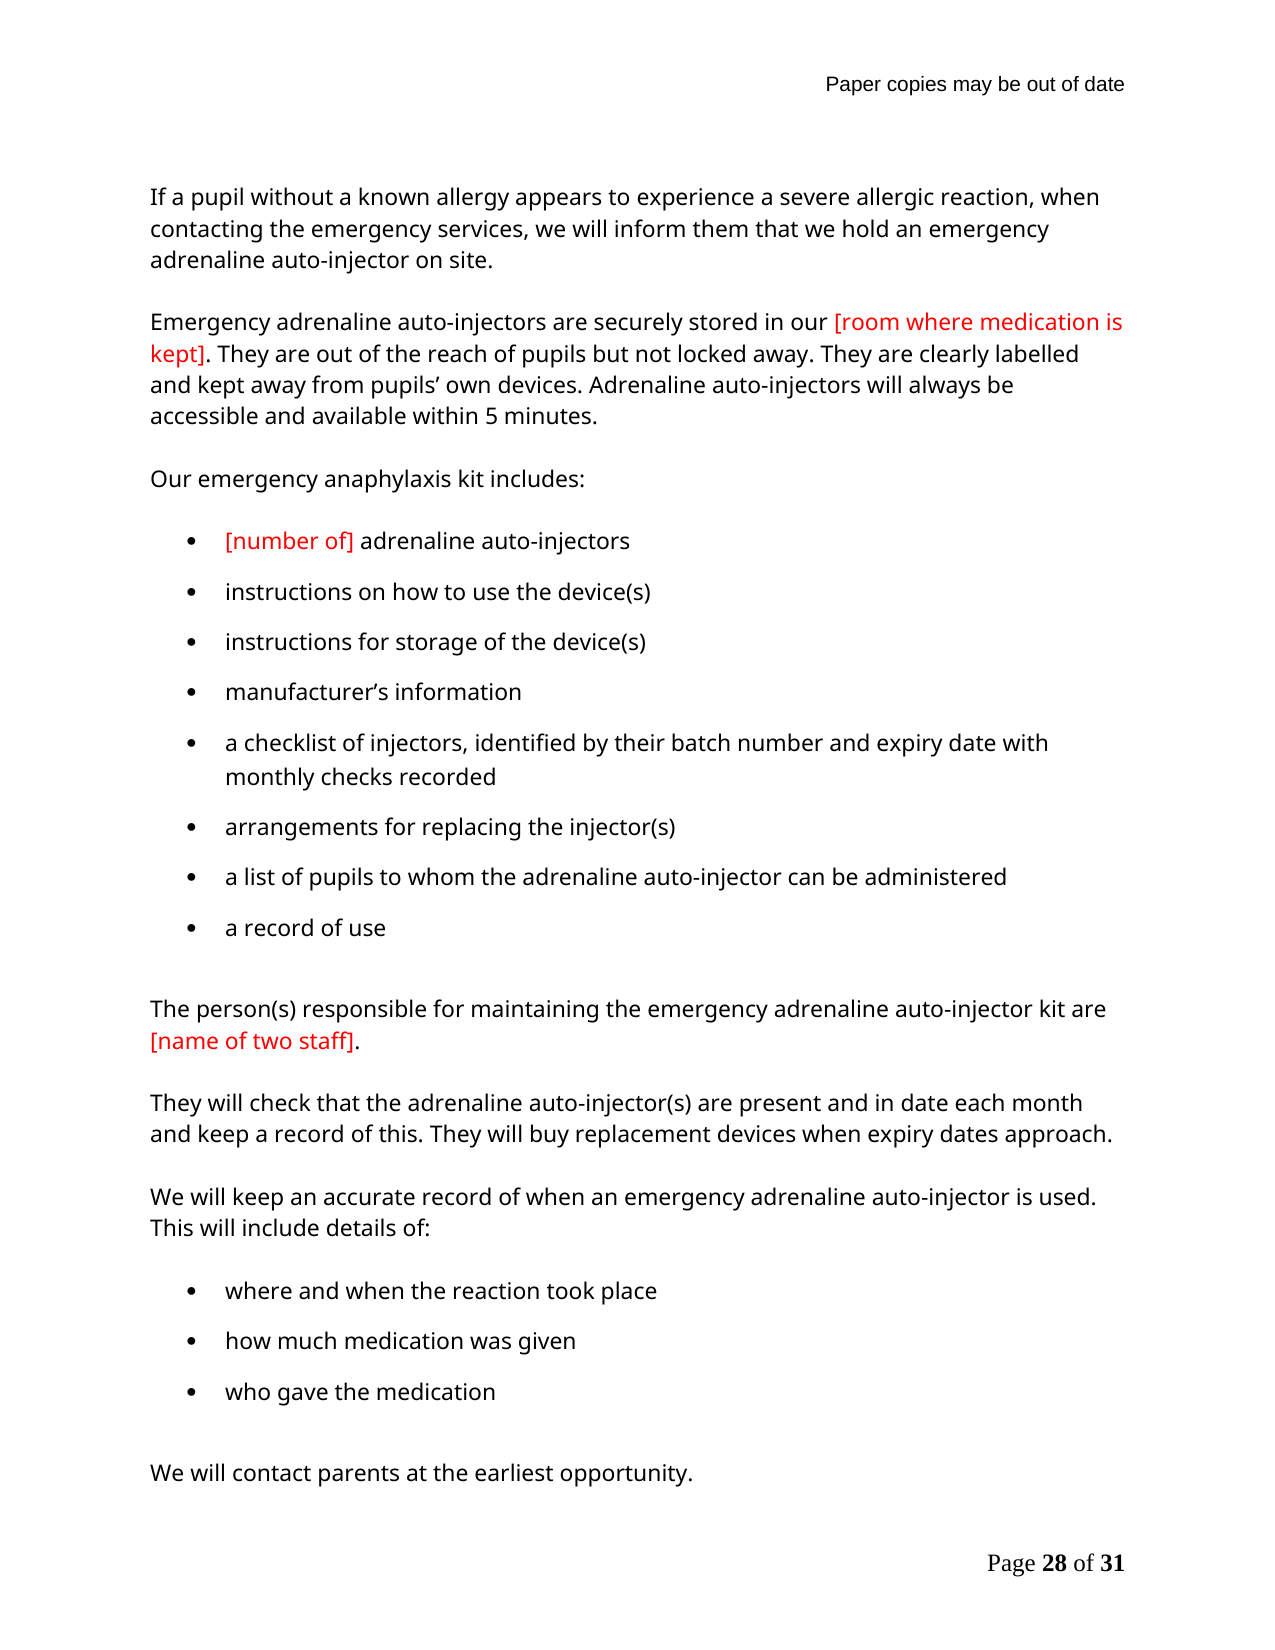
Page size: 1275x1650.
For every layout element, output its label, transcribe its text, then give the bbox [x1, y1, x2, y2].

list a list of pupils to whom the adrenaline auto-injector can be administered [187, 861, 1125, 892]
text We will keep an accurate record of when an emergency adrenaline auto-injector is used. This will include details of: [150, 1181, 1125, 1243]
list a checklist of injectors, identified by their batch number and expiry date with monthly checks recorded [187, 727, 1125, 792]
list how much medication was given [187, 1325, 1125, 1356]
list a record of use [187, 912, 1125, 943]
list who gave the medication [187, 1375, 1125, 1407]
list [number of] adrenaline auto-injectors [187, 525, 1125, 556]
text They will check that the adrenaline auto-injector(s) are present and in date each month and keep a record of this. They will buy replacement devices when expiry dates approach. [150, 1087, 1125, 1149]
list manufacturer’s information [187, 676, 1125, 707]
text Emergency adrenaline auto-injectors are securely stored in our [room where medication is kept]. They are out of the reach of pupils but not locked away. They are clearly labelled and kept away from pupils’ own devices. Adrenaline auto-injectors will always be accessible and available within 5 minutes. [150, 306, 1125, 431]
list arrangements for replacing the injector(s) [187, 811, 1125, 842]
list where and when the reaction took place [187, 1274, 1125, 1306]
list instructions for storage of the device(s) [187, 626, 1125, 657]
text If a pupil without a known allergy appears to experience a severe allergic reaction, when contacting the emergency services, we will inform them that we hold an emergency adrenaline auto-injector on site. [150, 181, 1125, 275]
list instructions on how to use the device(s) [187, 575, 1125, 607]
text We will contact parents at the earliest opportunity. [150, 1457, 1125, 1488]
text The person(s) responsible for maintaining the emergency adrenaline auto-injector kit are [name of two staff]. [150, 993, 1125, 1056]
text Our emergency anaphylaxis kit includes: [150, 462, 1125, 494]
